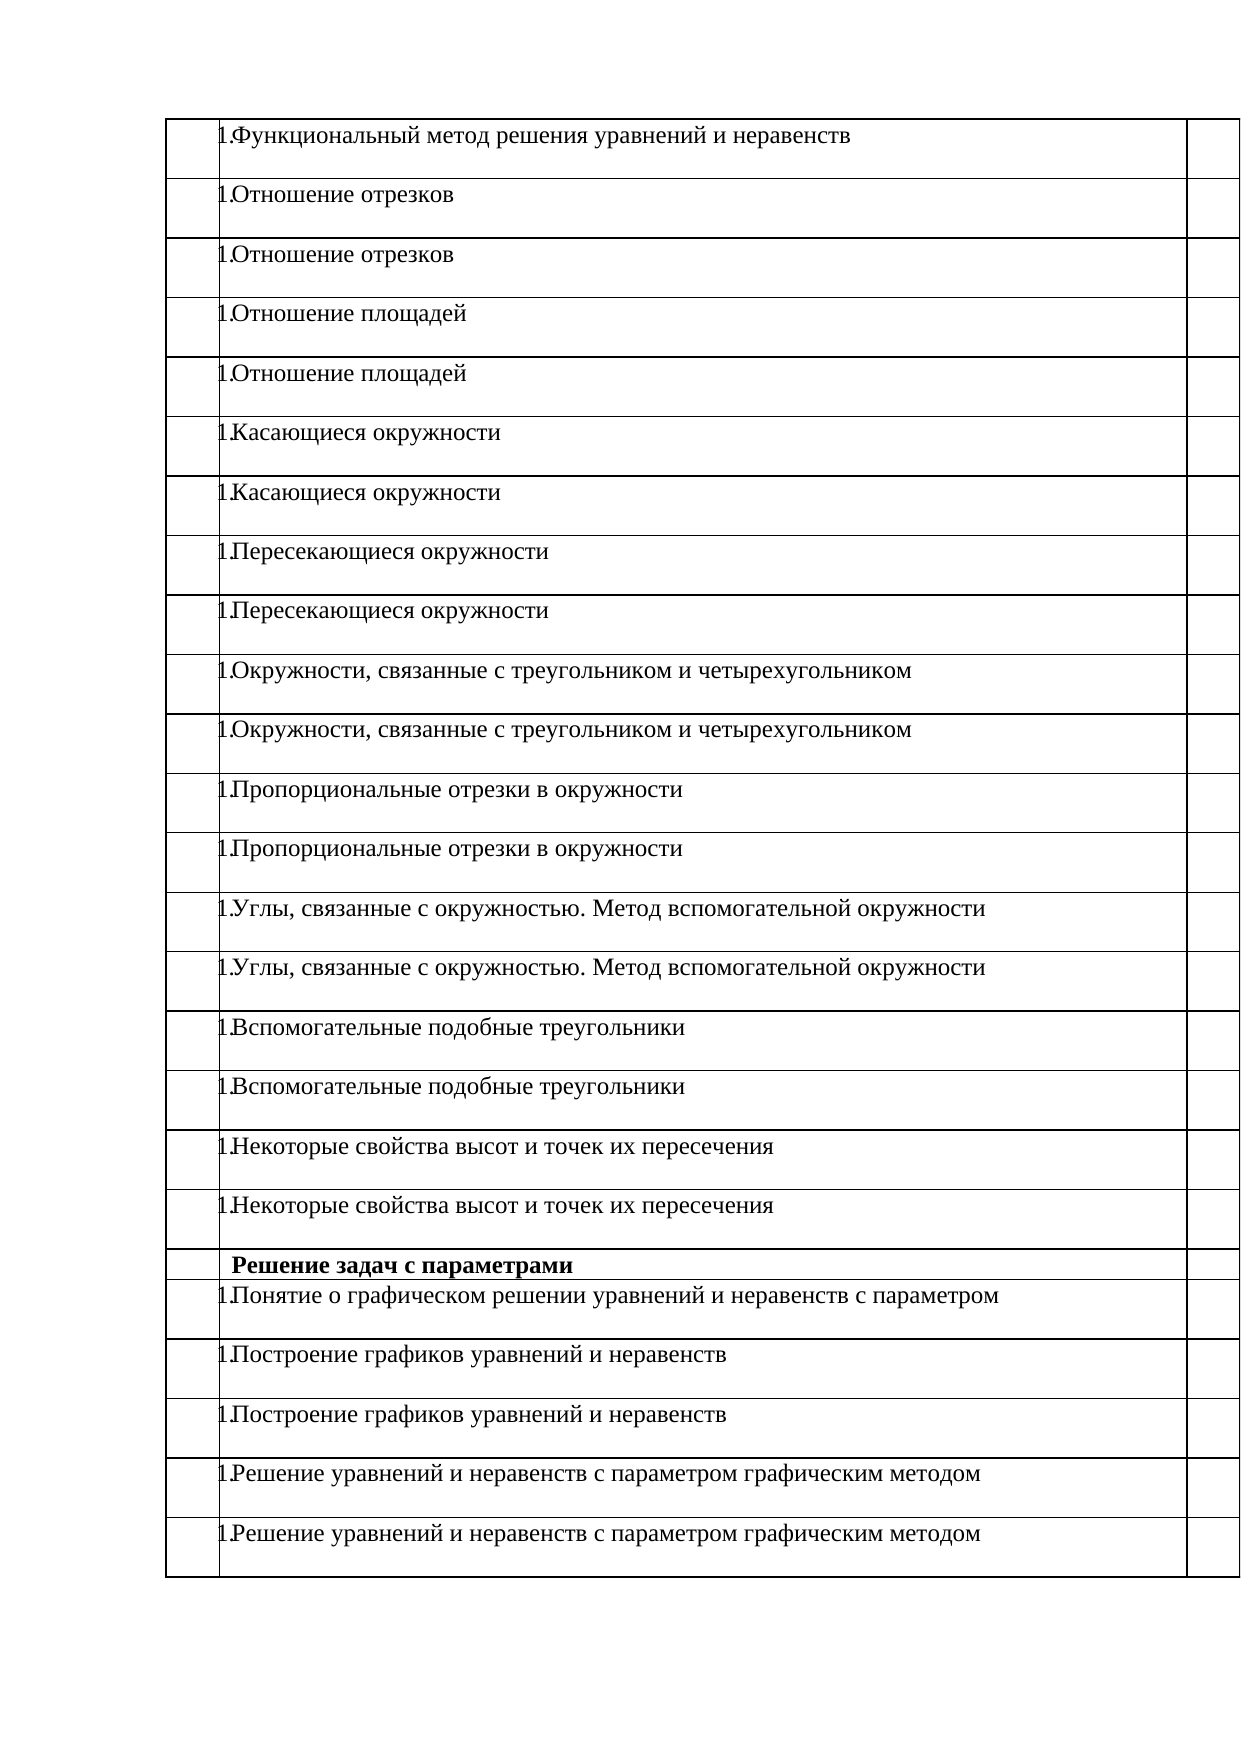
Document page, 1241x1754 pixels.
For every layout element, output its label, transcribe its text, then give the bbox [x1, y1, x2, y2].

table_cell [1188, 1280, 1239, 1338]
table_cell Касающиеся окружности [220, 417, 1186, 475]
table_cell [167, 833, 219, 891]
table_cell [1188, 1012, 1239, 1070]
table_cell [167, 1012, 219, 1070]
table_cell Пересекающиеся окружности [220, 596, 1186, 653]
table_cell Углы, связанные с окружностью. Метод вспомогательной окружности [220, 952, 1186, 1010]
table_cell [1188, 596, 1239, 653]
table_cell [167, 179, 219, 237]
table_cell [1188, 833, 1239, 891]
table_cell [1188, 893, 1239, 951]
table_cell [167, 596, 219, 653]
table_cell [1188, 1518, 1239, 1576]
table_cell Касающиеся окружности [220, 477, 1186, 534]
table_cell [167, 1399, 219, 1457]
table_cell [1188, 477, 1239, 534]
table_cell Некоторые свойства высот и точек их пересечения [220, 1131, 1186, 1189]
table_cell [1188, 179, 1239, 237]
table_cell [220, 120, 1186, 178]
table_cell [1188, 120, 1239, 178]
table_cell [167, 1190, 219, 1248]
table_cell [167, 417, 219, 475]
table_cell [167, 1131, 219, 1189]
table_cell Решение задач с параметрами [220, 1250, 1186, 1278]
table_cell [1188, 952, 1239, 1010]
table_cell [1188, 1071, 1239, 1129]
table_cell Пересекающиеся окружности [220, 536, 1186, 594]
table_cell [1188, 1340, 1239, 1397]
table_cell [1188, 655, 1239, 713]
table_cell Отношение площадей [220, 358, 1186, 416]
table_cell Окружности, связанные с треугольником и четырехугольником [220, 655, 1186, 713]
table_cell [167, 1071, 219, 1129]
table_cell [167, 774, 219, 832]
table_cell [167, 1459, 219, 1516]
table_cell [1188, 417, 1239, 475]
table_cell [167, 1518, 219, 1576]
table_cell Построение графиков уравнений и неравенств [220, 1340, 1186, 1397]
table_cell Некоторые свойства высот и точек их пересечения [220, 1190, 1186, 1248]
table_cell [167, 1340, 219, 1397]
table_cell Пропорциональные отрезки в окружности [220, 774, 1186, 832]
table_cell [167, 536, 219, 594]
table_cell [220, 1459, 1186, 1516]
table_cell Окружности, связанные с треугольником и четырехугольником [220, 715, 1186, 772]
table_cell [1188, 1399, 1239, 1457]
table_cell [167, 715, 219, 772]
table_cell [167, 952, 219, 1010]
table_cell Отношение площадей [220, 298, 1186, 356]
table_cell Отношение отрезков [220, 179, 1186, 237]
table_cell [220, 1518, 1186, 1576]
table_cell Углы, связанные с окружностью. Метод вспомогательной окружности [220, 893, 1186, 951]
table_cell Вспомогательные подобные треугольники [220, 1071, 1186, 1129]
table_cell [167, 1280, 219, 1338]
table_cell [1188, 1459, 1239, 1516]
table_cell [1188, 1131, 1239, 1189]
table_cell Пропорциональные отрезки в окружности [220, 833, 1186, 891]
table_cell Построение графиков уравнений и неравенств [220, 1399, 1186, 1457]
table_cell [167, 1250, 219, 1278]
table_cell [1188, 358, 1239, 416]
table_cell [167, 239, 219, 297]
table_cell [167, 298, 219, 356]
table_cell [1188, 239, 1239, 297]
table_cell [1188, 774, 1239, 832]
table_cell [1188, 536, 1239, 594]
table_cell [167, 120, 219, 178]
table_cell Понятие о графическом решении уравнений и неравенств с параметром [220, 1280, 1186, 1338]
table_cell [167, 655, 219, 713]
table_cell [167, 893, 219, 951]
table_cell [1188, 1250, 1239, 1278]
table_cell [167, 358, 219, 416]
table_cell [1188, 298, 1239, 356]
table_cell [1188, 715, 1239, 772]
table_cell [167, 477, 219, 534]
table_cell Отношение отрезков [220, 239, 1186, 297]
table_cell [1188, 1190, 1239, 1248]
table_cell Вспомогательные подобные треугольники [220, 1012, 1186, 1070]
